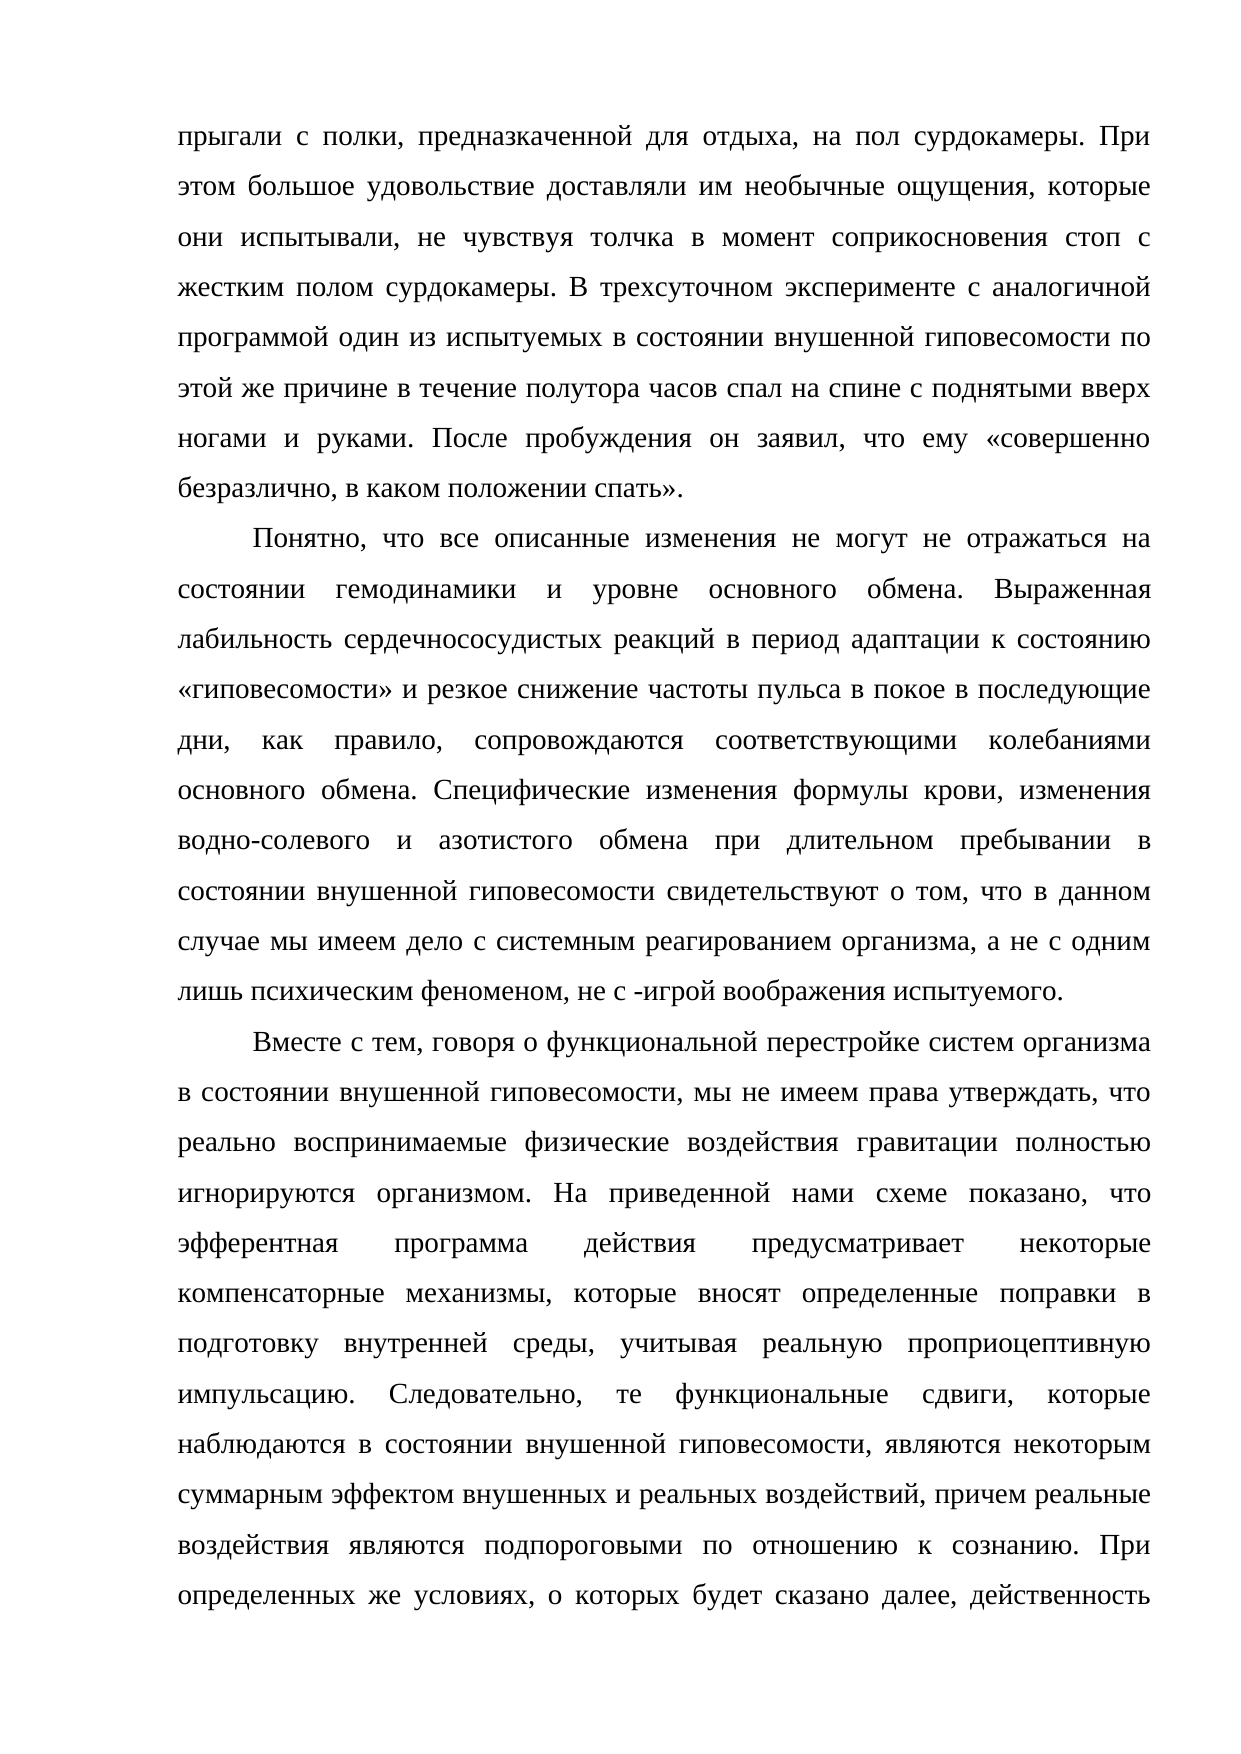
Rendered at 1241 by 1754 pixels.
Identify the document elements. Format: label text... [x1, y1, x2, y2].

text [177, 118, 1152, 504]
text Понятно, что все описанные изменения не могут не отражаться на состоянии гемодинамики и уровне основного обмена. Выраженная лабильность сердечнососудистых реакций в период адаптации к состоянию «гиповесомости» и резкое снижение частоты пульса в покое в последующие дни, как правило, сопровождаются соответствующими колебаниями основного обмена. Специфические изменения формулы крови, изменения водно-солевого и азотистого обмена при длительном пребывании в состоянии внушенной гиповесомости свидетельствуют о том, что в данном случае мы имеем дело с системным реагированием организма, а не с одним лишь психическим феноменом, не с -игрой воображения испытуемого. [177, 521, 1152, 1007]
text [177, 1024, 1152, 1611]
